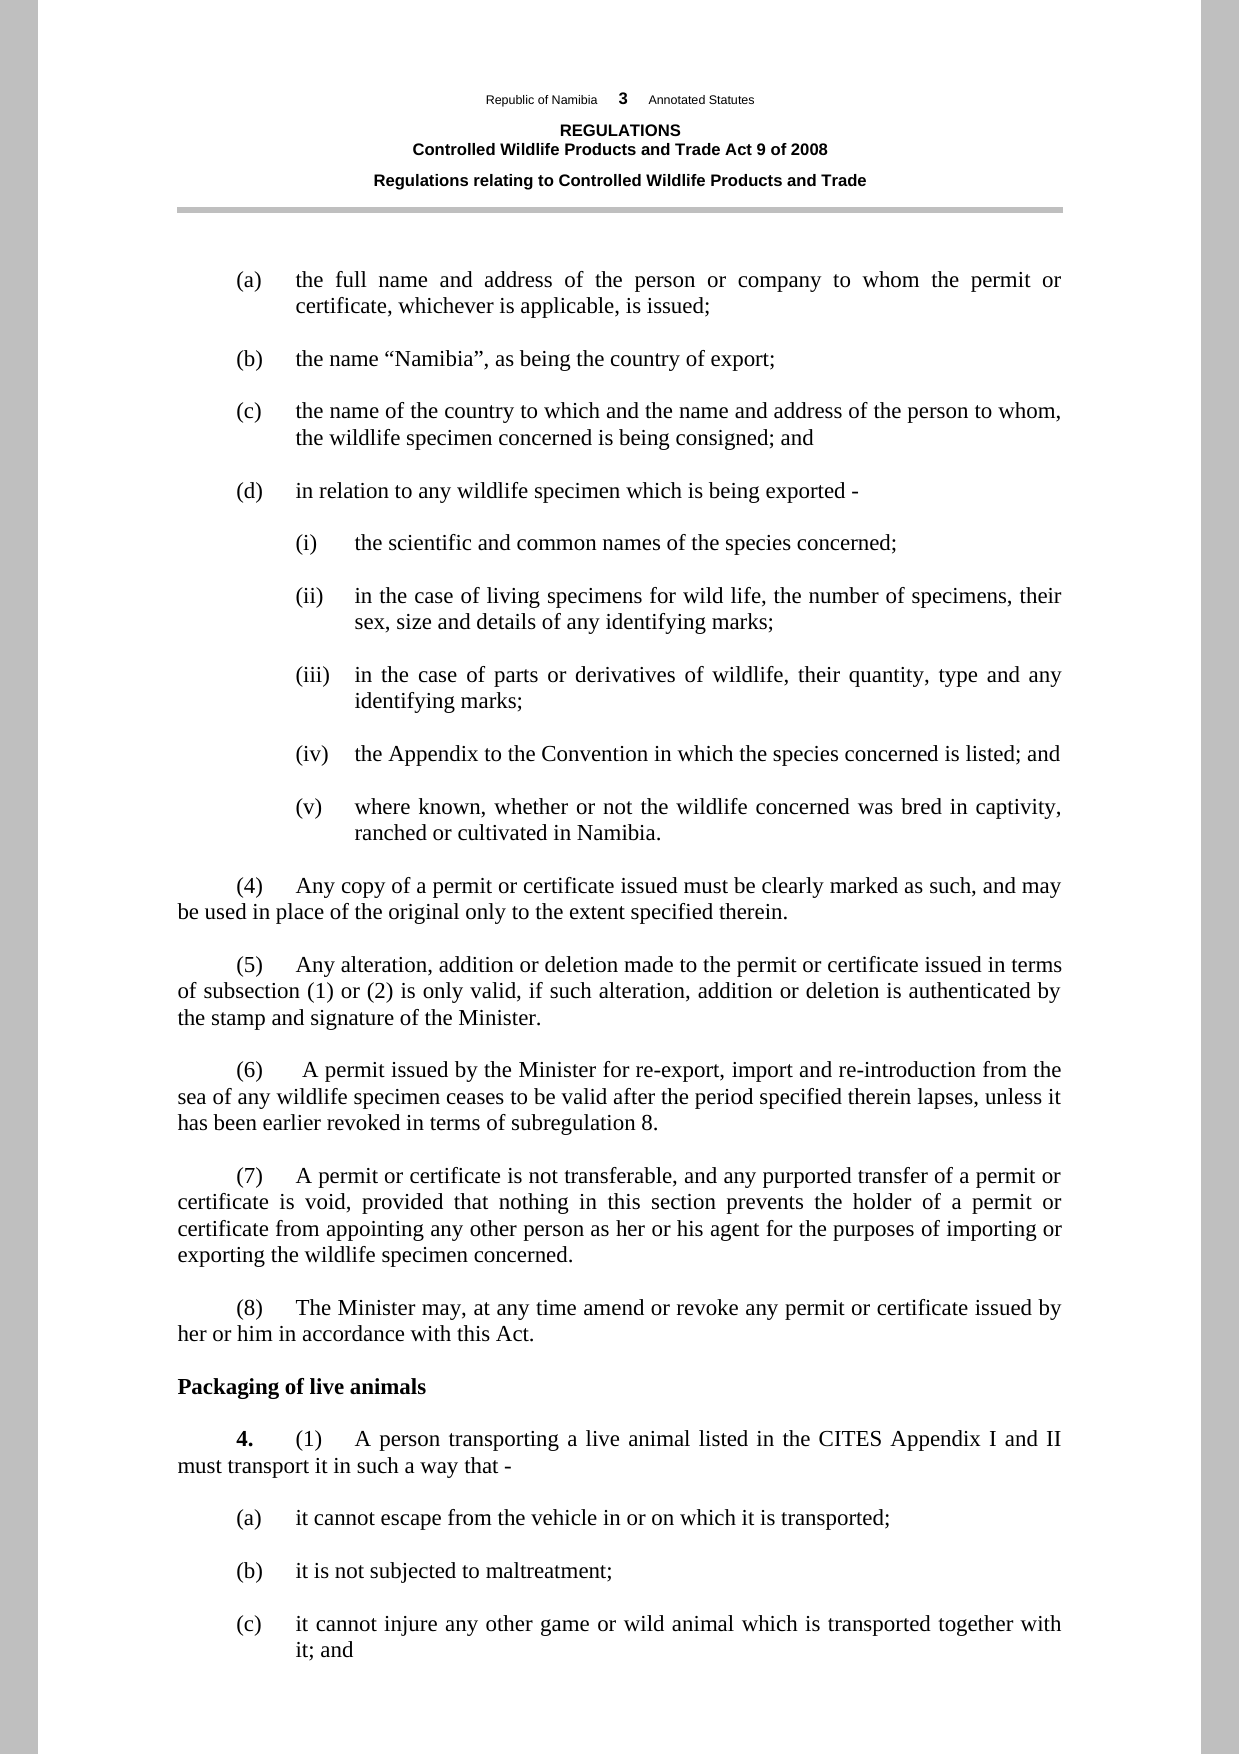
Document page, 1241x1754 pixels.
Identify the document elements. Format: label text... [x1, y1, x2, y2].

text (b) it is not subjected to maltreatment; [236, 1557, 1063, 1583]
text (a) the full name and address of the person or company to whom the permit or certificate, whichever is applicable, is issued; [236, 266, 1063, 318]
text (iv) the Appendix to the Convention in which the species concerned is listed; and [295, 740, 1063, 767]
text (8) The Minister may, at any time amend or revoke any permit or certificate issued by her or him in accordance with this Act. [177, 1294, 1063, 1346]
text (v) where known, whether or not the wildlife concerned was bred in captivity, ranched or cultivated in Namibia. [295, 793, 1063, 846]
text (iii) in the case of parts or derivatives of wildlife, their quantity, type and any identifying marks; [295, 661, 1063, 714]
text (5) Any alteration, addition or deletion made to the permit or certificate issued in terms of subsection (1) or (2) is only valid, if such alteration, addition or deletion is authenticated by the stamp and signature of the Minister. [177, 951, 1063, 1030]
text (d) in relation to any wildlife specimen which is being exported - [236, 477, 1063, 503]
text (ii) in the case of living specimens for wild life, the number of specimens, their sex, size and details of any identifying marks; [295, 582, 1063, 635]
text Packaging of live animals [177, 1373, 1063, 1399]
text (4) Any copy of a permit or certificate issued must be clearly marked as such, and may be used in place of the original only to the extent specified therein. [177, 872, 1063, 925]
text (6) A permit issued by the Minister for re-export, import and re-introduction from the sea of any wildlife specimen ceases to be valid after the period specified therein lapses, unless it has been earlier revoked in terms of subregulation 8. [177, 1056, 1063, 1136]
text 4. (1) A person transporting a live animal listed in the CITES Appendix I and II must transport it in such a way that - [177, 1425, 1063, 1478]
text (7) A permit or certificate is not transferable, and any purported transfer of a permit or certificate is void, provided that nothing in this section prevents the holder of a permit or certificate from appointing any other person as her or his agent for the purposes of importing or exporting the wildlife specimen concerned. [177, 1162, 1063, 1267]
text (a) it cannot escape from the vehicle in or on which it is transported; [236, 1504, 1063, 1531]
text (c) the name of the country to which and the name and address of the person to whom, the wildlife specimen concerned is being consigned; and [236, 398, 1063, 450]
text (i) the scientific and common names of the species concerned; [295, 529, 1063, 556]
text (c) it cannot injure any other game or wild animal which is transported together with it; and [236, 1610, 1063, 1663]
text (b) the name “Namibia”, as being the country of export; [236, 345, 1063, 371]
